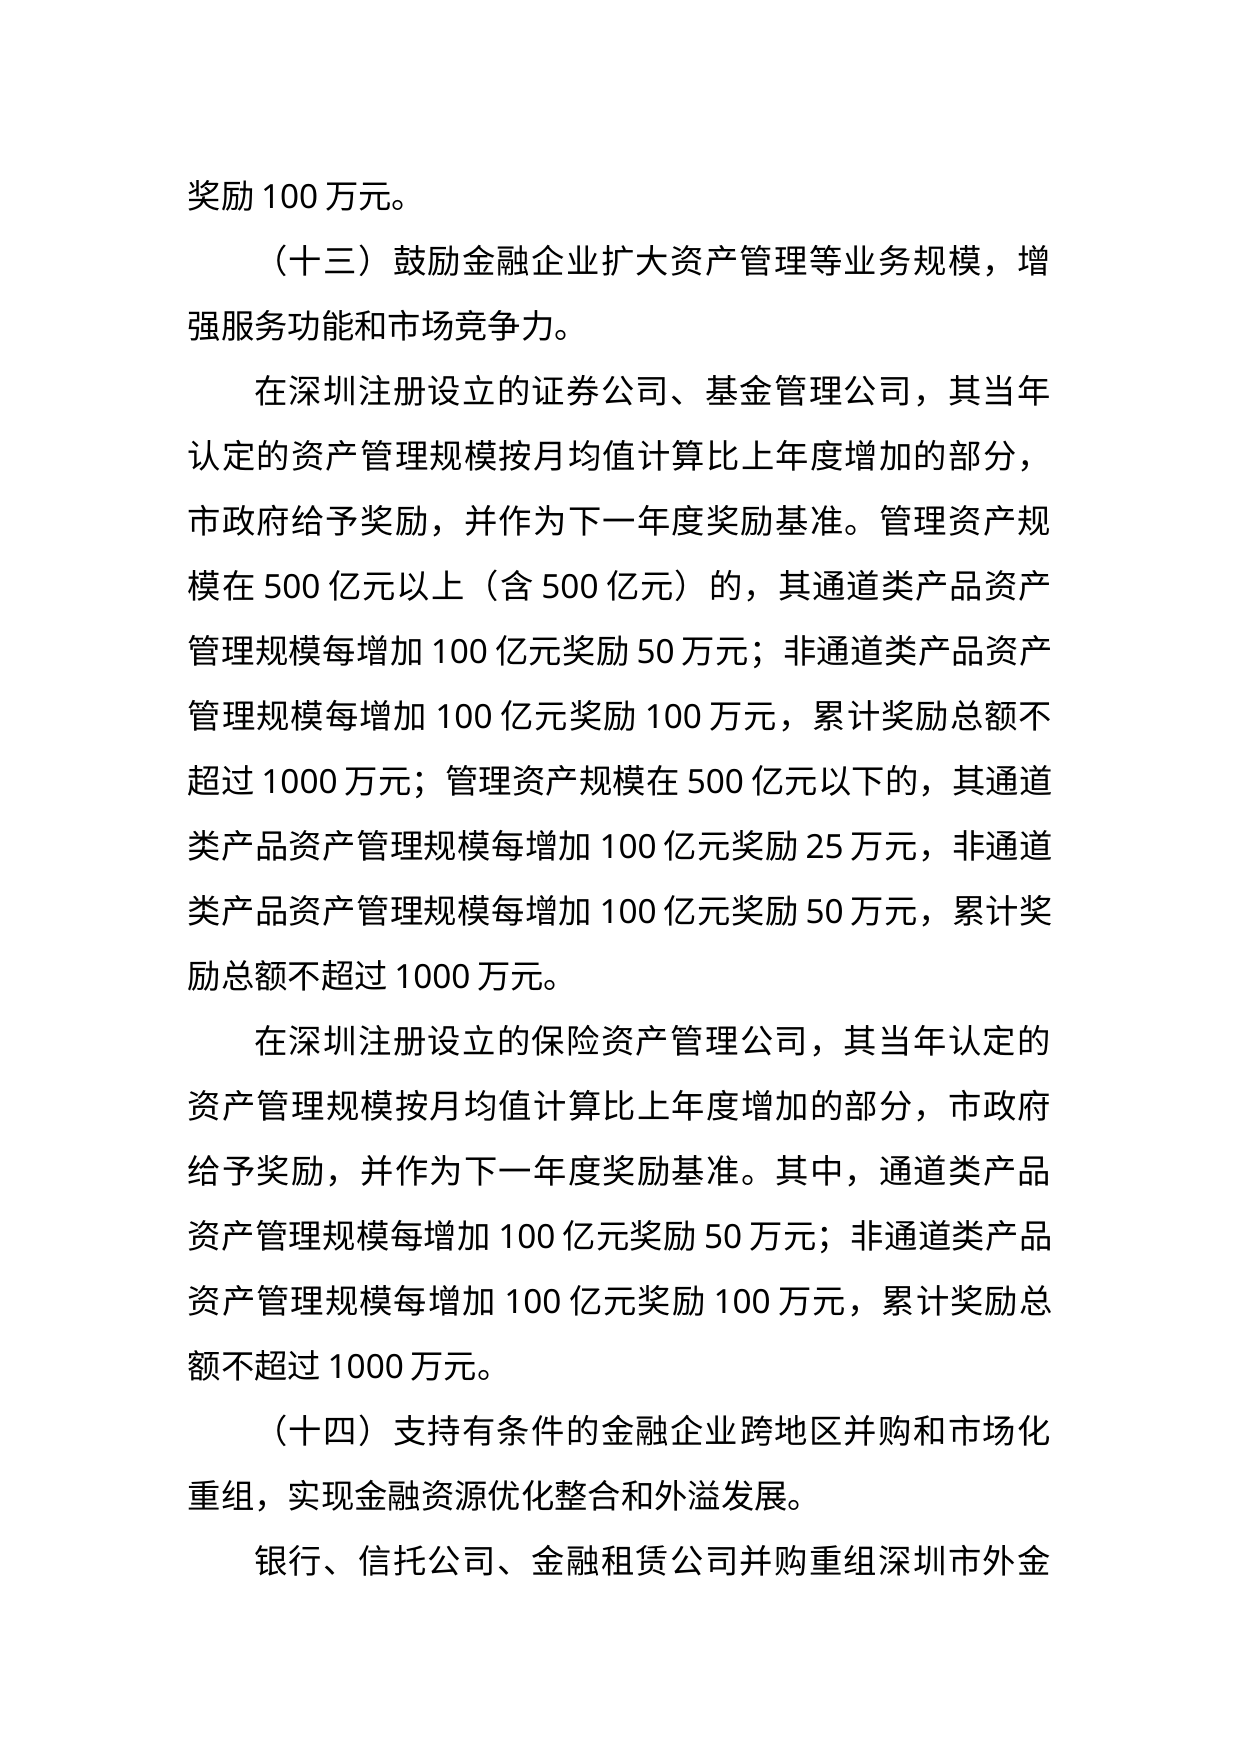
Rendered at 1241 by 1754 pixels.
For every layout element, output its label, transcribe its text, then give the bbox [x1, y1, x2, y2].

text 在深圳注册设立的证券公司、基金管理公司，其当年认定的资产管理规模按月均值计算比上年度增加的部分，市政府给予奖励，并作为下一年度奖励基准。管理资产规模在500亿元以上（含500亿元）的，其通道类产品资产管理规模每增加100亿元奖励50万元；非通道类产品资产管理规模每增加100亿元奖励100万元，累计奖励总额不超过1000万元；管理资产规模在500亿元以下的，其通道类产品资产管理规模每增加100亿元奖励25万元，非通道类产品资产管理规模每增加100亿元奖励50万元，累计奖励总额不超过1000万元。 [187, 357, 1053, 1007]
text 在深圳注册设立的保险资产管理公司，其当年认定的资产管理规模按月均值计算比上年度增加的部分，市政府给予奖励，并作为下一年度奖励基准。其中，通道类产品资产管理规模每增加100亿元奖励50万元；非通道类产品资产管理规模每增加100亿元奖励100万元，累计奖励总额不超过1000万元。 [187, 1007, 1053, 1397]
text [187, 162, 1053, 227]
text （十三）鼓励金融企业扩大资产管理等业务规模，增强服务功能和市场竞争力。 [187, 227, 1053, 357]
text （十四）支持有条件的金融企业跨地区并购和市场化重组，实现金融资源优化整合和外溢发展。 [187, 1397, 1053, 1527]
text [187, 1527, 1053, 1592]
